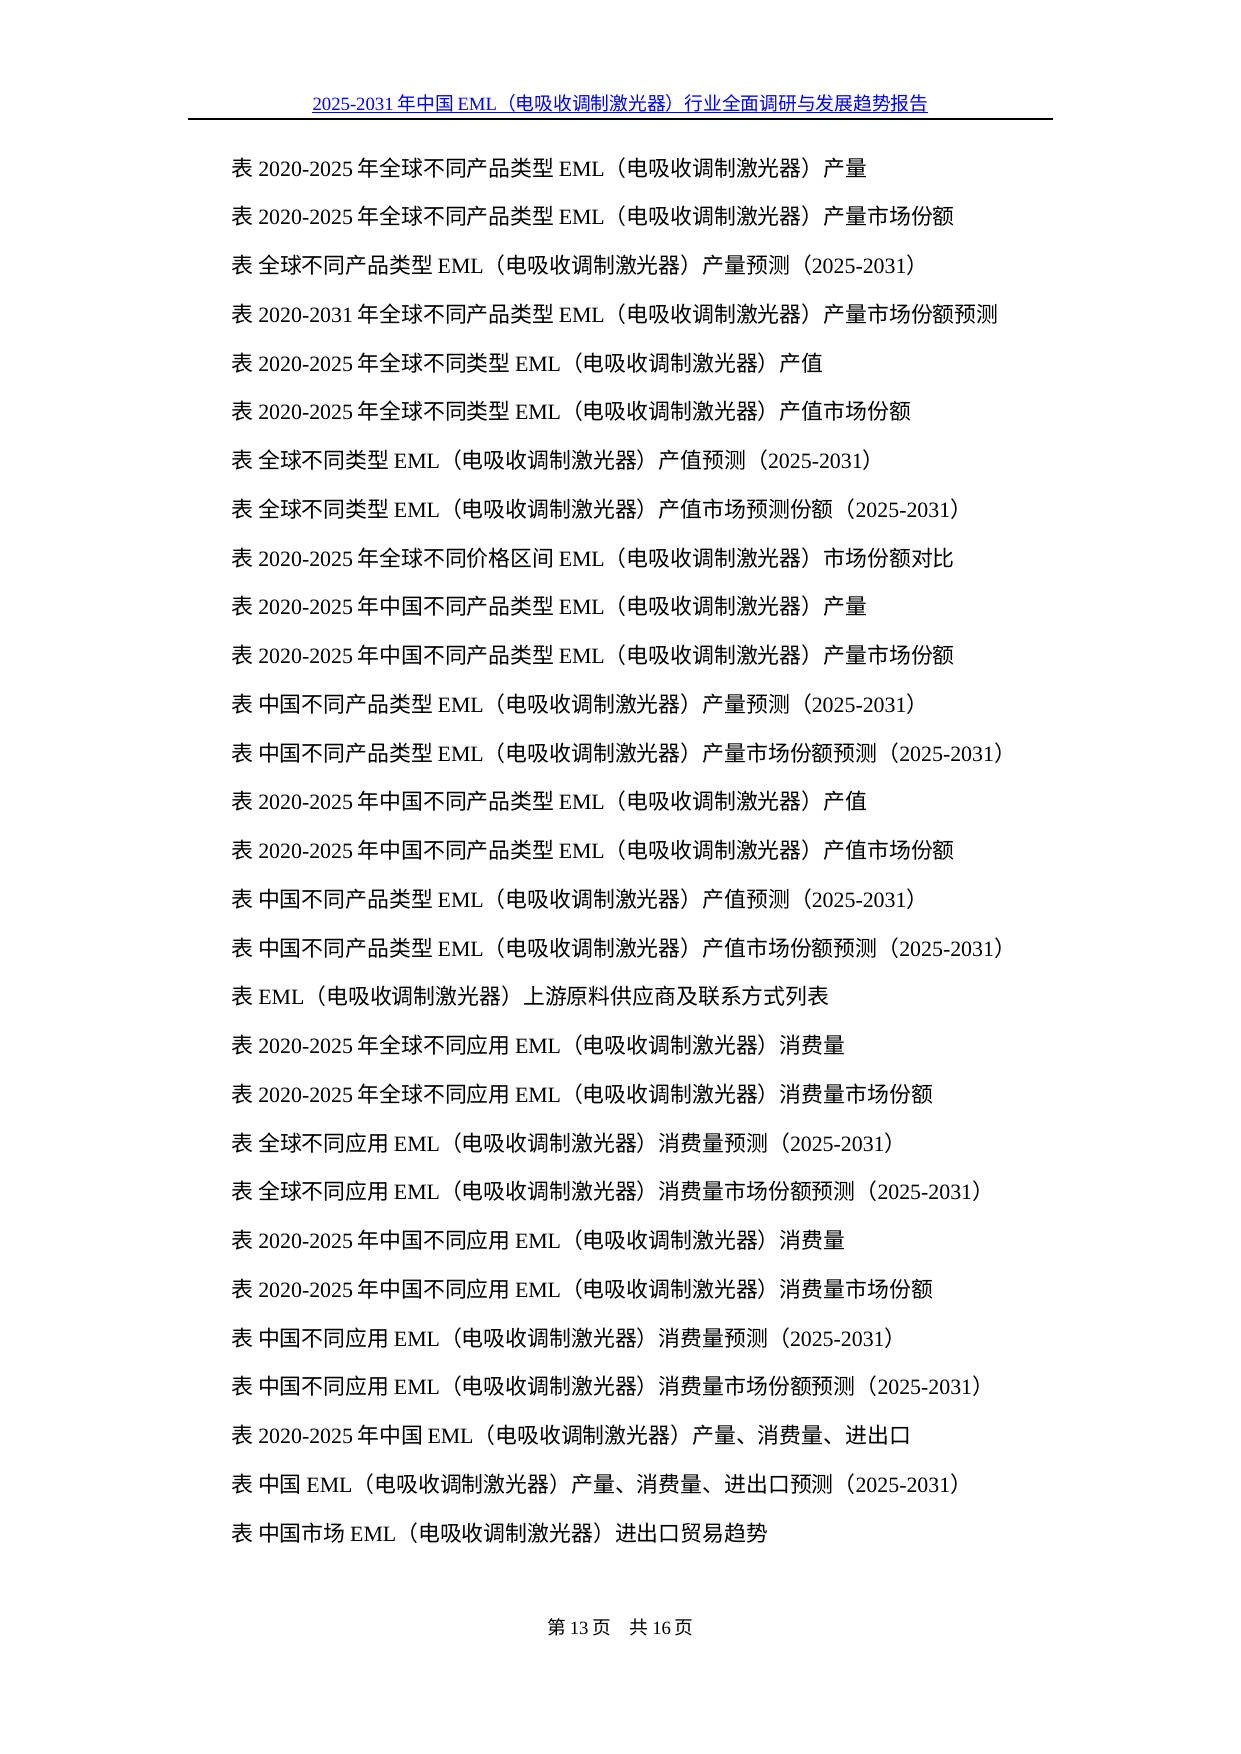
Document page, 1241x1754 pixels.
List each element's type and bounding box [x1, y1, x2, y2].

text [187, 150, 1053, 1548]
